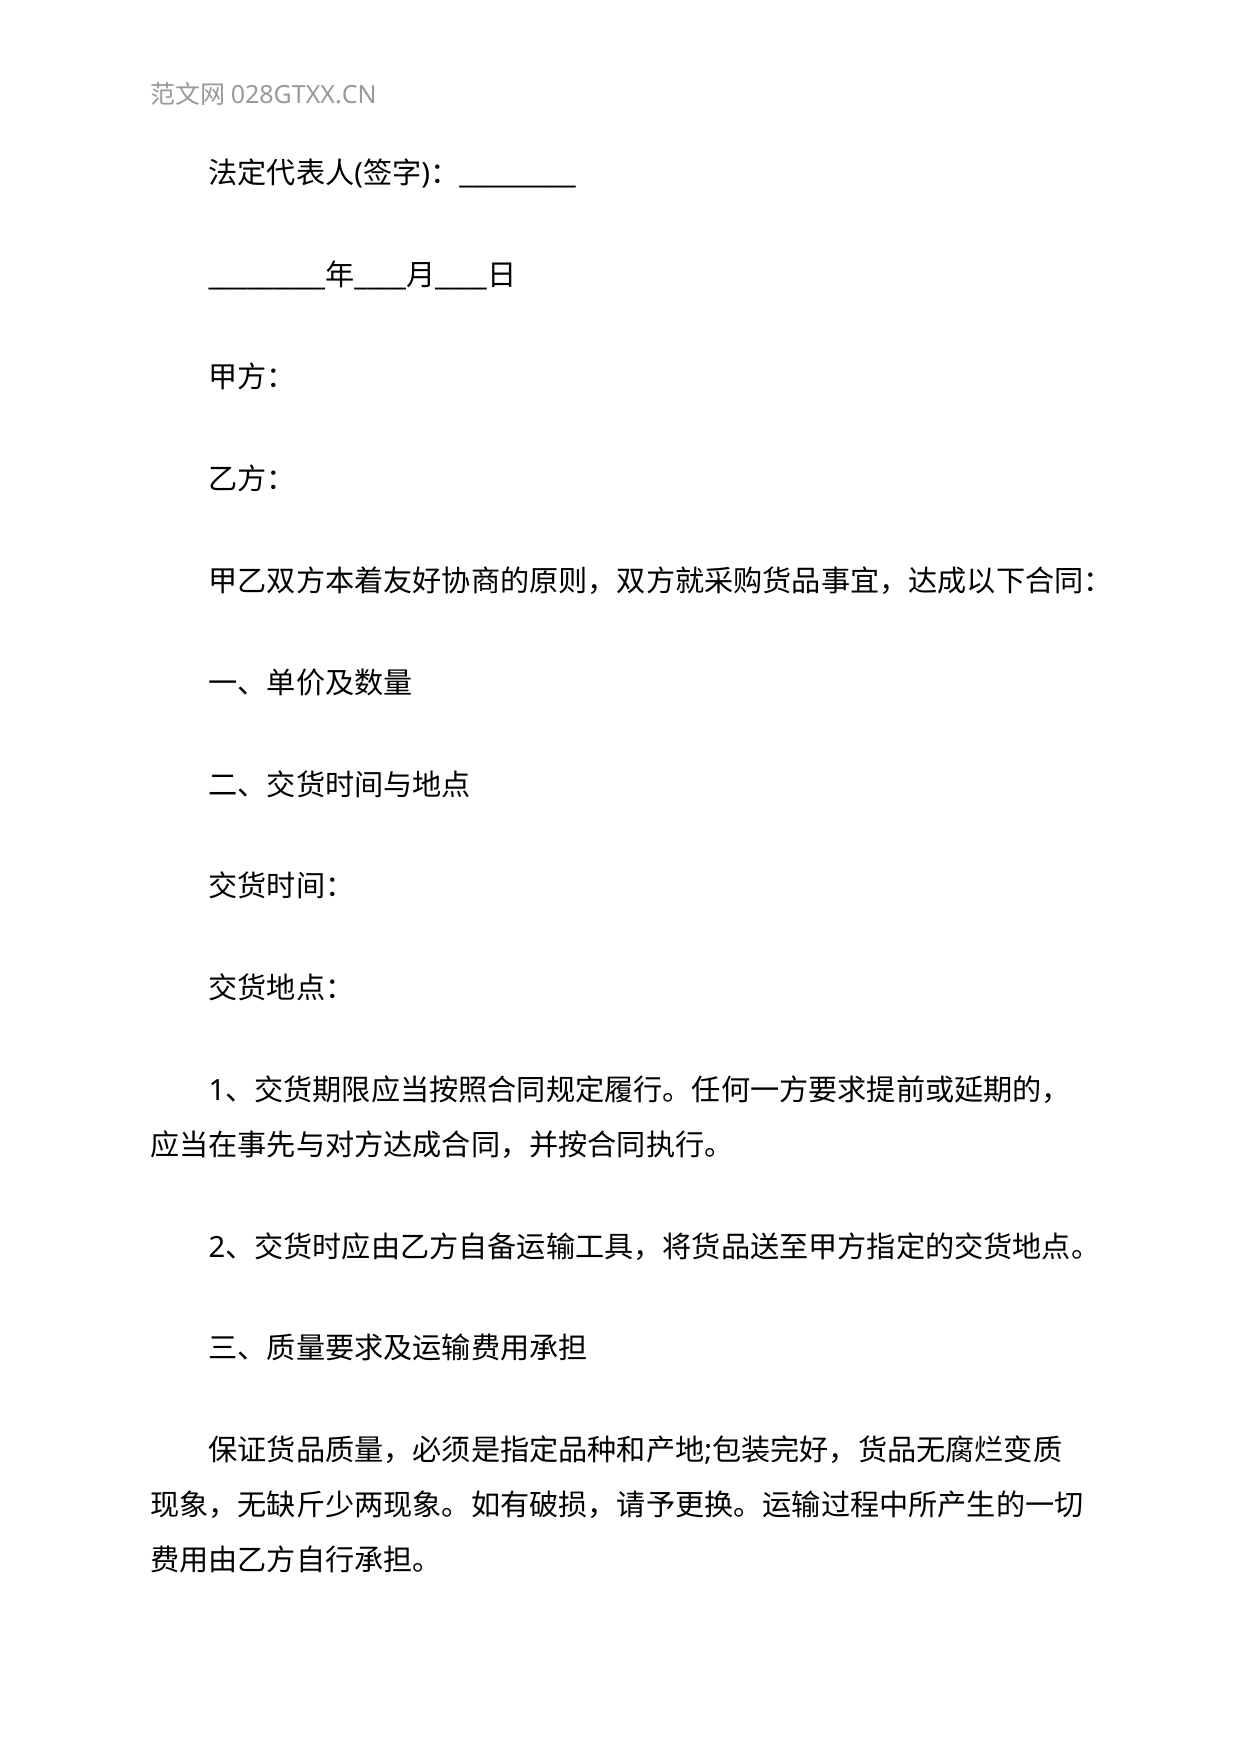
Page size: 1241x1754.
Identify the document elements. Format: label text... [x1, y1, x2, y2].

text 交货地点： [150, 964, 1090, 1007]
text 法定代表人(签字)：_________ [150, 150, 1090, 192]
text 1、交货期限应当按照合同规定履行。任何一方要求提前或延期的，应当在事先与对方达成合同，并按合同执行。 [150, 1066, 1090, 1164]
text _________年____月____日 [150, 252, 1090, 294]
text 甲乙双方本着友好协商的原则，双方就采购货品事宜，达成以下合同： [150, 557, 1090, 600]
text 2、交货时应由乙方自备运输工具，将货品送至甲方指定的交货地点。 [150, 1223, 1090, 1266]
text 甲方： [150, 354, 1090, 396]
text 二、交货时间与地点 [150, 761, 1090, 803]
text 三、质量要求及运输费用承担 [150, 1325, 1090, 1367]
text 一、单价及数量 [150, 659, 1090, 702]
text 乙方： [150, 456, 1090, 498]
text 交货时间： [150, 863, 1090, 905]
text 保证货品质量，必须是指定品种和产地;包装完好，货品无腐烂变质现象，无缺斤少两现象。如有破损，请予更换。运输过程中所产生的一切费用由乙方自行承担。 [150, 1427, 1090, 1579]
